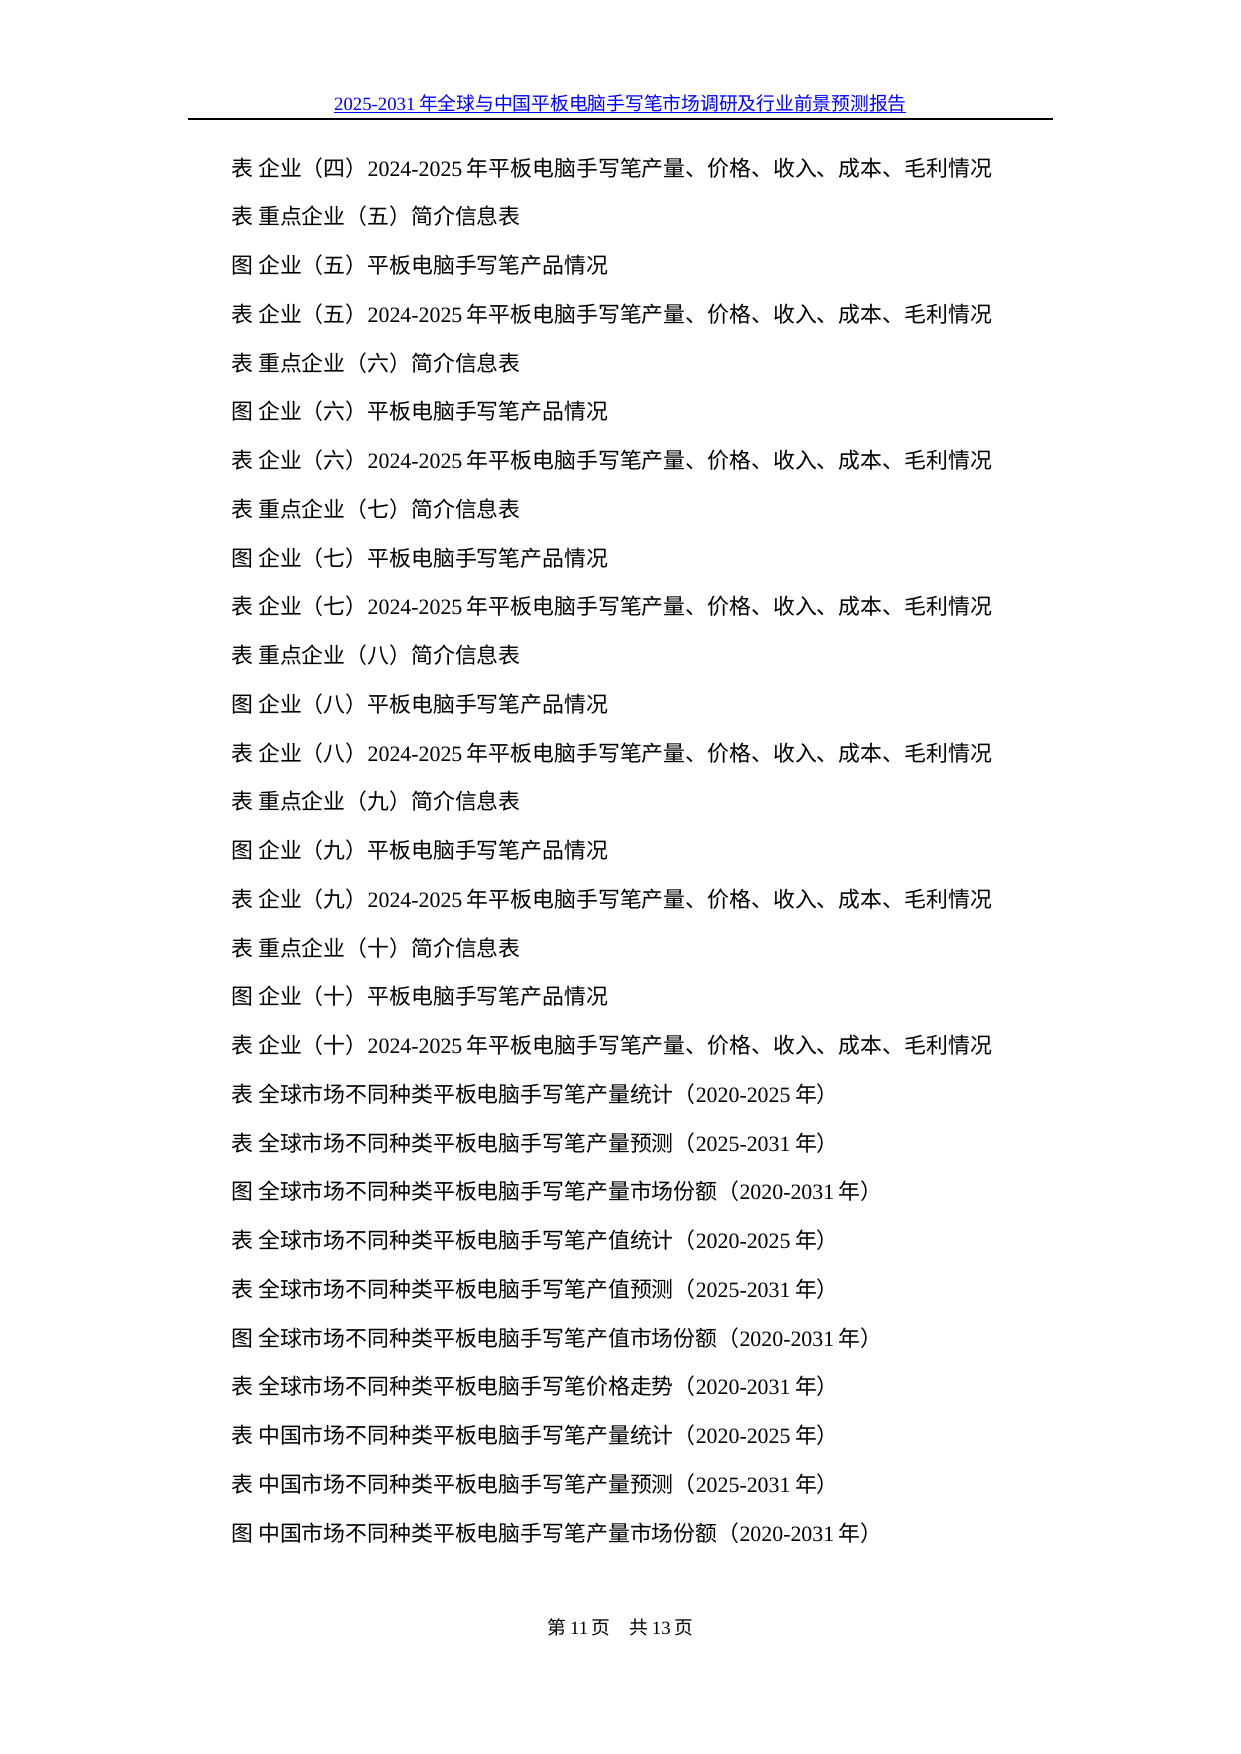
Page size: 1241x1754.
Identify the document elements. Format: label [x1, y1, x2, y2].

text [187, 150, 1053, 1548]
